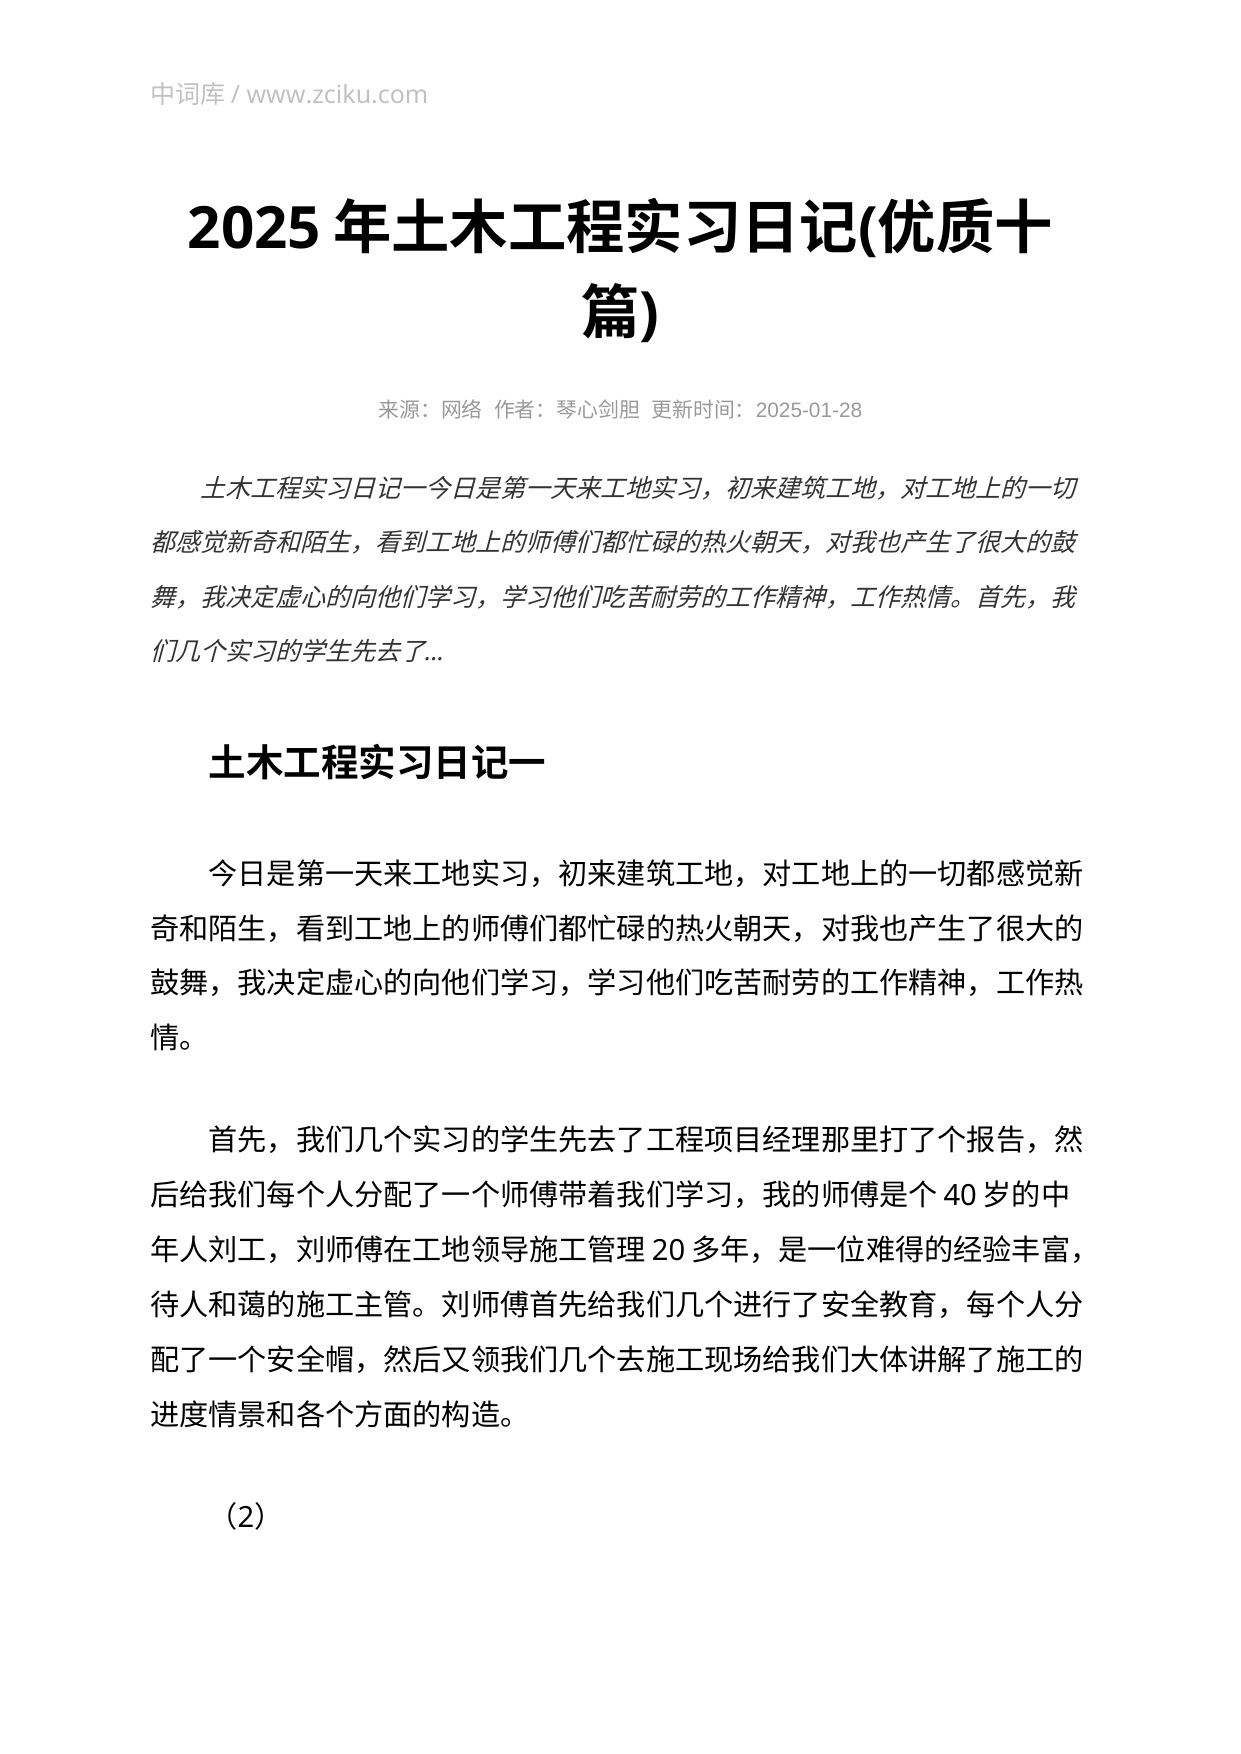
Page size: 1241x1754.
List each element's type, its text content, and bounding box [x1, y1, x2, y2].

text 来源：网络 作者：琴心剑胆 更新时间：2025-01-28 [150, 398, 1090, 422]
text （2） [150, 1493, 1090, 1536]
text 土木工程实习日记一今日是第一天来工地实习，初来建筑工地，对工地上的一切都感觉新奇和陌生，看到工地上的师傅们都忙碌的热火朝天，对我也产生了很大的鼓舞，我决定虚心的向他们学习，学习他们吃苦耐劳的工作精神，工作热情。首先，我们几个实习的学生先去了... [150, 468, 1090, 668]
text 首先，我们几个实习的学生先去了工程项目经理那里打了个报告，然后给我们每个人分配了一个师傅带着我们学习，我的师傅是个40岁的中年人刘工，刘师傅在工地领导施工管理20多年，是一位难得的经验丰富，待人和蔼的施工主管。刘师傅首先给我们几个进行了安全教育，每个人分配了一个安全帽，然后又领我们几个去施工现场给我们大体讲解了施工的进度情景和各个方面的构造。 [150, 1117, 1090, 1434]
text 土木工程实习日记一 [150, 733, 1090, 787]
text 今日是第一天来工地实习，初来建筑工地，对工地上的一切都感觉新奇和陌生，看到工地上的师傅们都忙碌的热火朝天，对我也产生了很大的鼓舞，我决定虚心的向他们学习，学习他们吃苦耐劳的工作精神，工作热情。 [150, 850, 1090, 1057]
subtitle 2025年土木工程实习日记(优质十篇) [150, 181, 1090, 351]
